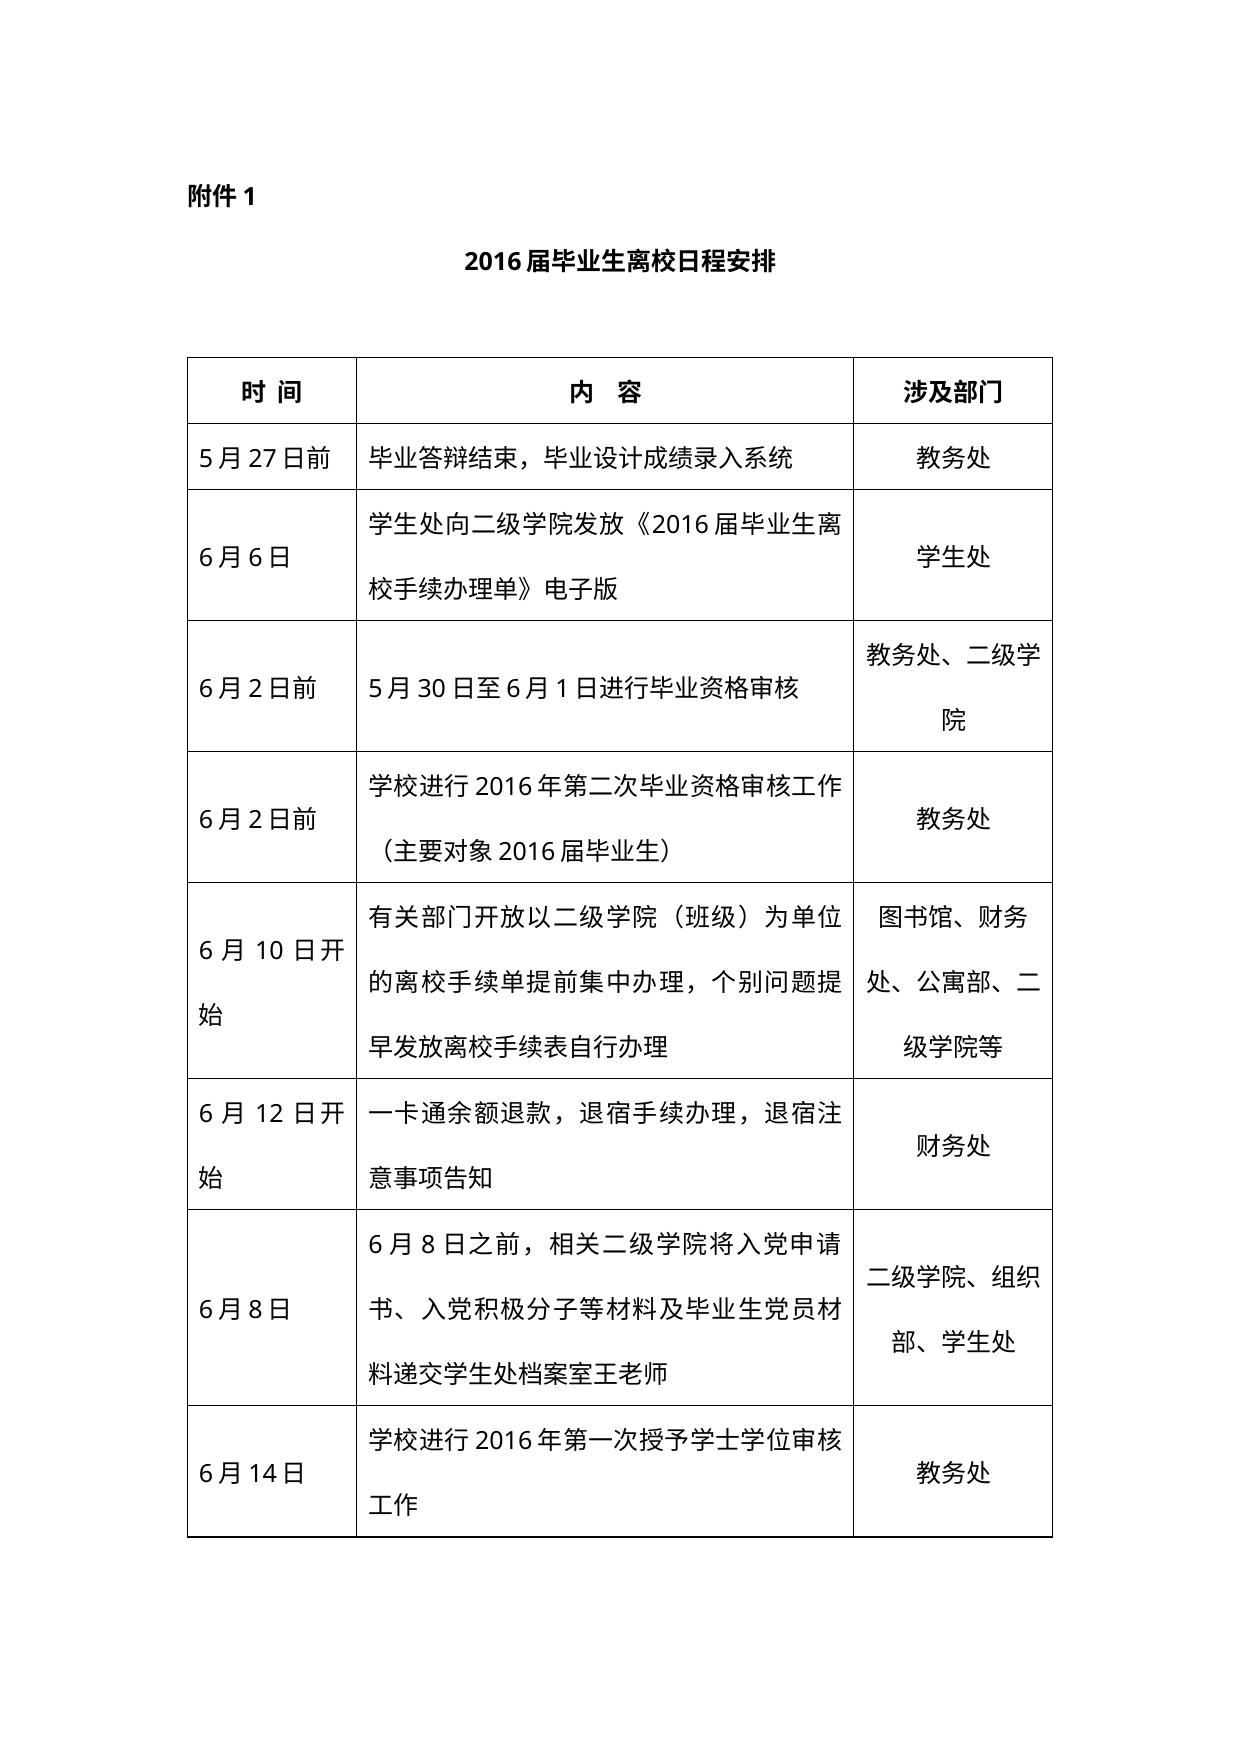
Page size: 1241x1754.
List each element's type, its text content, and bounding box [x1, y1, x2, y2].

table_cell 学校进行2016年第二次毕业资格审核工作（主要对象2016届毕业生） [357, 752, 853, 882]
table_cell 6月10日开始 [188, 883, 356, 1078]
text 2016届毕业生离校日程安排 [187, 227, 1053, 292]
table_cell 有关部门开放以二级学院（班级）为单位的离校手续单提前集中办理，个别问题提早发放离校手续表自行办理 [357, 883, 853, 1078]
table_cell 一卡通余额退款，退宿手续办理，退宿注意事项告知 [357, 1079, 853, 1209]
text 附件1 [187, 162, 1053, 227]
table_cell 学生处向二级学院发放《2016届毕业生离校手续办理单》电子版 [357, 490, 853, 620]
table_header 时 间 [188, 358, 356, 423]
table_cell 6月12日开始 [188, 1079, 356, 1209]
table_cell 图书馆、财务处、公寓部、二级学院等 [854, 883, 1052, 1078]
table_cell 6月6日 [188, 490, 356, 620]
table_cell 6月2日前 [188, 621, 356, 751]
table_cell 二级学院、组织部、学生处 [854, 1210, 1052, 1405]
table_header 涉及部门 [854, 358, 1052, 423]
table_cell 6月8日之前，相关二级学院将入党申请书、入党积极分子等材料及毕业生党员材料递交学生处档案室王老师 [357, 1210, 853, 1405]
table_cell 6月2日前 [188, 752, 356, 882]
table_cell 教务处 [854, 1406, 1052, 1536]
table_cell 财务处 [854, 1079, 1052, 1209]
table_cell 学生处 [854, 490, 1052, 620]
table_cell 教务处、二级学院 [854, 621, 1052, 751]
table_cell 学校进行2016年第一次授予学士学位审核工作 [357, 1406, 853, 1536]
table_cell 5月30日至6月1日进行毕业资格审核 [357, 621, 853, 751]
table_header 内 容 [357, 358, 853, 423]
table_cell 6月8日 [188, 1210, 356, 1405]
table_cell 5月27日前 [188, 424, 356, 489]
table_cell 教务处 [854, 424, 1052, 489]
table_cell 6月14日 [188, 1406, 356, 1536]
table_cell 教务处 [854, 752, 1052, 882]
table_cell 毕业答辩结束，毕业设计成绩录入系统 [357, 424, 853, 489]
